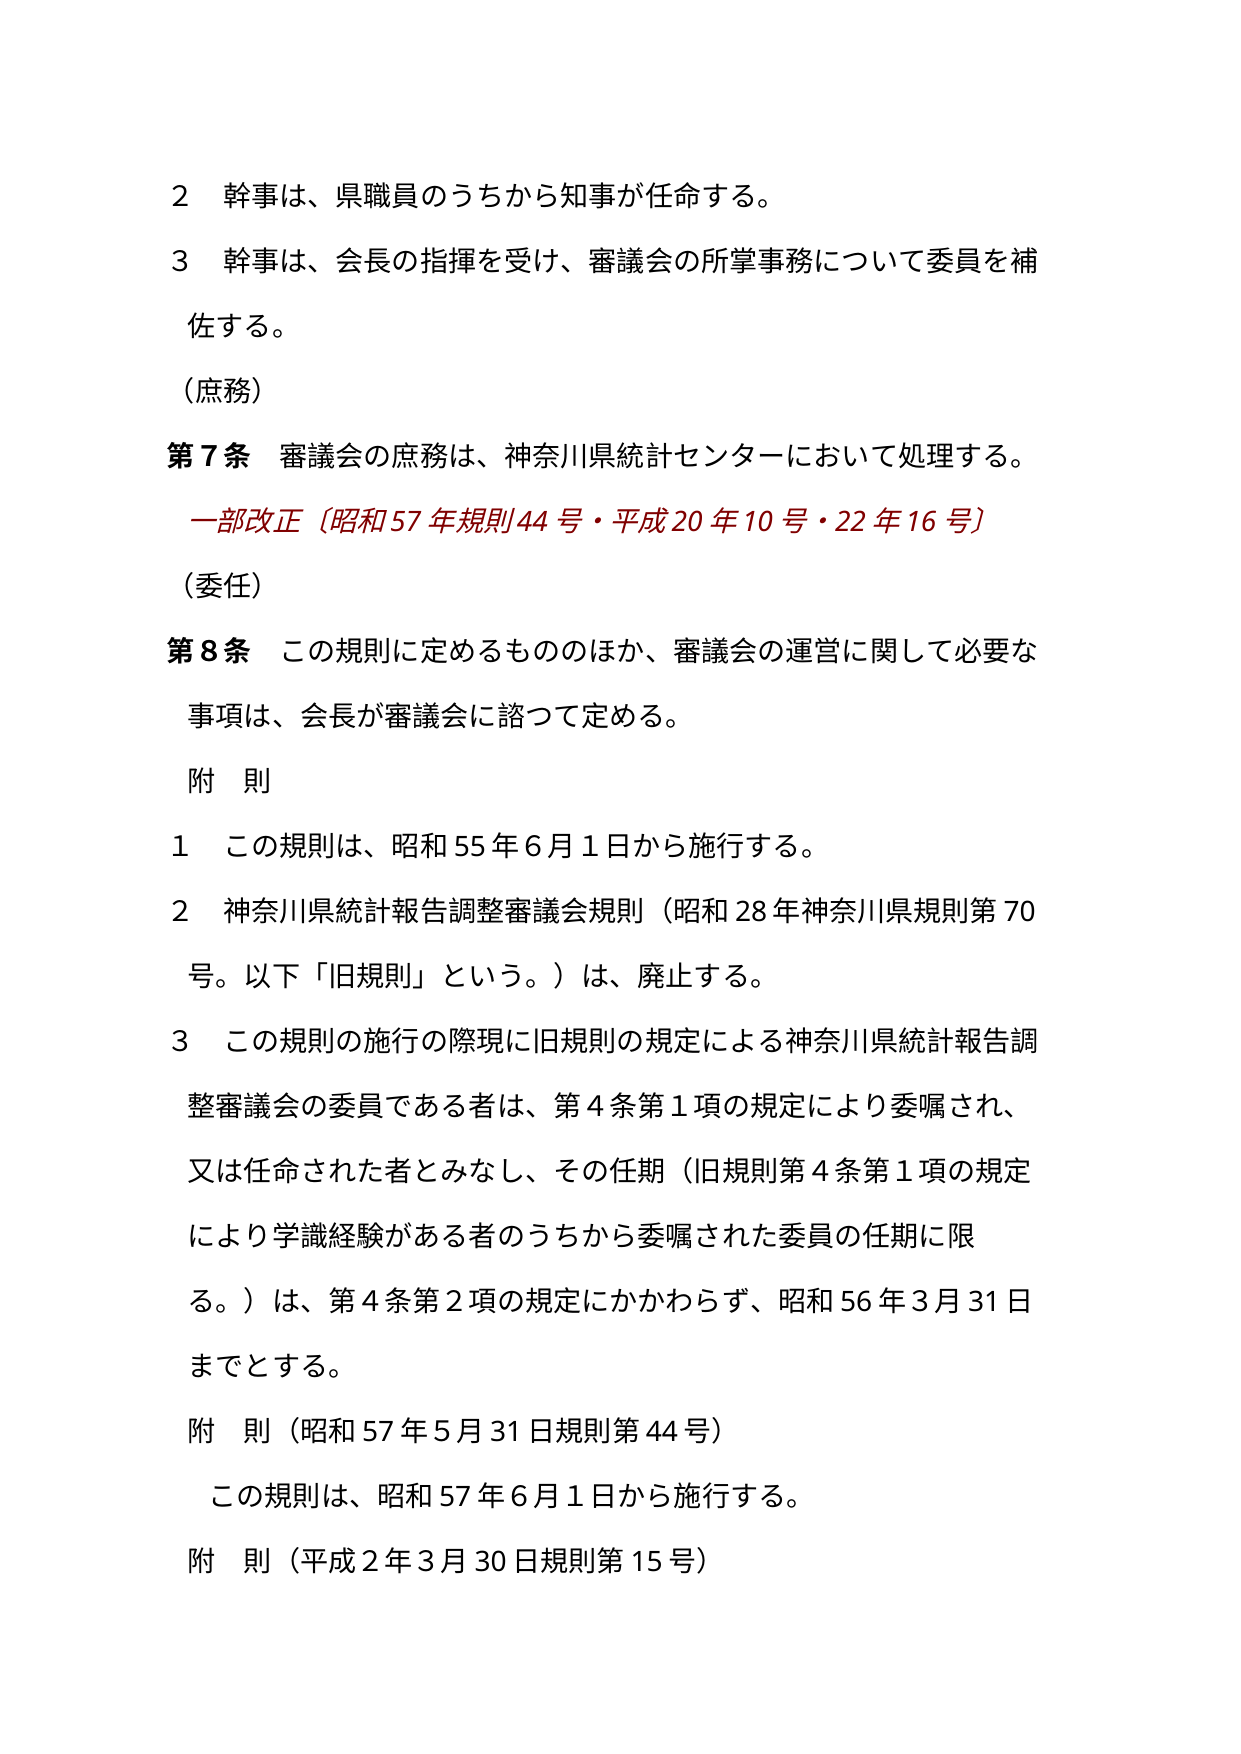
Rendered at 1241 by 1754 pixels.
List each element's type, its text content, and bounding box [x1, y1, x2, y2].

text 附 則（平成２年３月30日規則第15号） [187, 1527, 1053, 1592]
text ３ 幹事は、会長の指揮を受け、審議会の所掌事務について委員を補佐する。 [167, 227, 1053, 357]
text ２ 神奈川県統計報告調整審議会規則（昭和28年神奈川県規則第70号。以下「旧規則」という。）は、廃止する。 [167, 877, 1053, 1007]
text 附 則（昭和57年５月31日規則第44号） [187, 1397, 1053, 1462]
text １ この規則は、昭和55年６月１日から施行する。 [167, 812, 1053, 877]
text （委任） [167, 552, 1053, 617]
text この規則は、昭和57年６月１日から施行する。 [187, 1462, 1053, 1527]
text ３ この規則の施行の際現に旧規則の規定による神奈川県統計報告調整審議会の委員である者は、第４条第１項の規定により委嘱され、又は任命された者とみなし、その任期（旧規則第４条第１項の規定により学識経験がある者のうちから委嘱された委員の任期に限る。）は、第４条第２項の規定にかかわらず、昭和56年３月31日までとする。 [167, 1007, 1053, 1397]
text 一部改正〔昭和57年規則44号・平成20年10号・22年16号〕 [187, 487, 1053, 552]
text ２ 幹事は、県職員のうちから知事が任命する。 [167, 162, 1053, 227]
text 第８条 この規則に定めるもののほか、審議会の運営に関して必要な事項は、会長が審議会に諮つて定める。 [167, 617, 1053, 747]
text 附 則 [187, 747, 1053, 812]
text 第７条 審議会の庶務は、神奈川県統計センターにおいて処理する。 [167, 422, 1053, 487]
text （庶務） [167, 357, 1053, 422]
